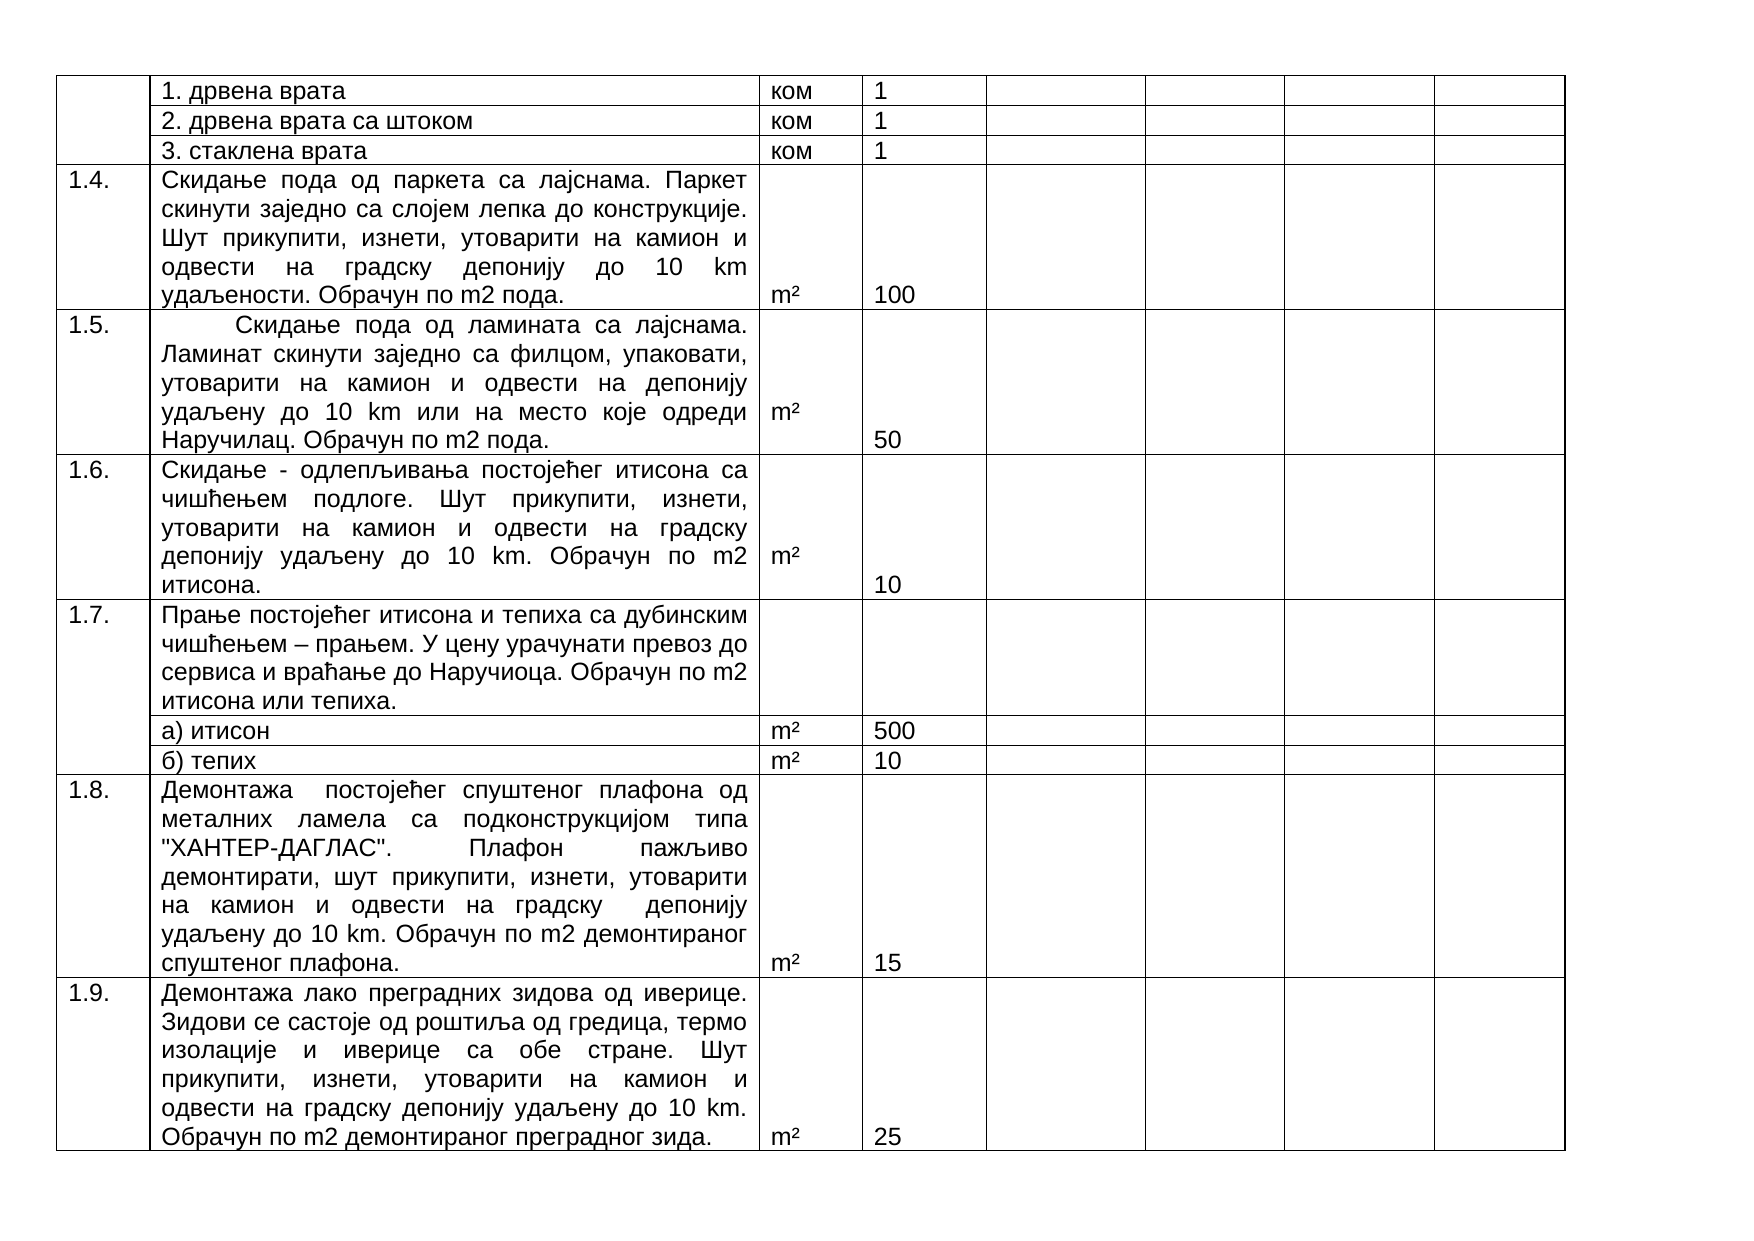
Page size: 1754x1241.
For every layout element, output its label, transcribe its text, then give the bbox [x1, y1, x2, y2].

table_cell [1435, 600, 1564, 715]
table_cell [1285, 165, 1434, 309]
table_cell [1146, 76, 1284, 105]
table_cell [1435, 716, 1564, 744]
table_cell [1146, 136, 1284, 164]
table_cell ком [760, 76, 862, 105]
table_cell [987, 310, 1145, 454]
table_cell 10 [863, 746, 986, 774]
table_cell m² [760, 978, 862, 1150]
table_cell [1285, 978, 1434, 1150]
table_cell 1.6. [57, 455, 149, 599]
table_cell б) тепих [151, 746, 759, 774]
table_cell 10 [863, 455, 986, 599]
table_cell [1146, 746, 1284, 774]
table_cell [1435, 775, 1564, 977]
table_cell 1.5. [57, 310, 149, 454]
table_cell m² [760, 716, 862, 744]
table_cell Демонтажа лако преградних зидова од иверице. Зидови се састоје од роштиља од гредица, термо изолације и иверице са обе стране. Шут прикупити, изнети, утоварити на камион и одвести на градску депонију удаљену до 10 km. Обрачун по m2 демонтираног преградног зида. [151, 978, 759, 1150]
table_cell [987, 76, 1145, 105]
table_cell 1 [863, 106, 986, 134]
table_cell [863, 600, 986, 715]
table_cell m² [760, 775, 862, 977]
table_cell [1435, 76, 1564, 105]
table_cell [987, 106, 1145, 134]
table_cell m² [760, 310, 862, 454]
table_cell 3. стаклена врата [151, 136, 759, 164]
table_cell [1285, 600, 1434, 715]
table_cell 100 [863, 165, 986, 309]
table_cell [1146, 106, 1284, 134]
table_cell [1146, 165, 1284, 309]
table_cell [1285, 775, 1434, 977]
table_cell 1 [863, 136, 986, 164]
table_cell [1146, 716, 1284, 744]
table_cell [1285, 76, 1434, 105]
table_cell 1.9. [57, 978, 149, 1150]
table_cell 2. дрвена врата са штоком [151, 106, 759, 134]
table_cell [1435, 455, 1564, 599]
table_cell Прање постојећег итисона и тепиха са дубинским чишћењем – прањем. У цену урачунати превоз до сервиса и враћање до Наручиоца. Обрачун по m2 итисона или тепиха. [151, 600, 759, 715]
table_cell [1146, 775, 1284, 977]
table_cell ком [760, 106, 862, 134]
table_cell Скидање пода од паркета са лајснама. Паркет скинути заједно са слојем лепка до конструкције. Шут прикупити, изнети, утоварити на камион и одвести на градску депонију до 10 km удаљености. Обрачун по m2 пода. [151, 165, 759, 309]
table_cell [987, 455, 1145, 599]
table_cell [1285, 136, 1434, 164]
table_cell 50 [863, 310, 986, 454]
table_cell [987, 775, 1145, 977]
table_cell 25 [863, 978, 986, 1150]
table_cell [987, 600, 1145, 715]
table_cell m² [760, 746, 862, 774]
table_cell 1 [863, 76, 986, 105]
table_cell m² [760, 165, 862, 309]
table_cell 500 [863, 716, 986, 744]
table_cell [1435, 136, 1564, 164]
table_cell [760, 600, 862, 715]
table_cell Скидање пода од ламината са лајснама. Ламинат скинути заједно са филцом, упаковати, утоварити на камион и одвести на депонију удаљену до 10 km или на место које одреди Наручилац. Обрачун по m2 пода. [151, 310, 759, 454]
table_cell а) итисон [151, 716, 759, 744]
table_cell [1285, 310, 1434, 454]
table_cell [1146, 978, 1284, 1150]
table_cell [1285, 716, 1434, 744]
table_cell 1.7. [57, 600, 149, 774]
table_cell 1. дрвена врата [151, 76, 759, 105]
table_cell Демонтажа постојећег спуштеног плафона од металних ламела са подконструкцијом типа "ХАНТЕР-ДАГЛАС". Плафон пажљиво демонтирати, шут прикупити, изнети, утоварити на камион и одвести на градску депонију удаљену до 10 km. Обрачун по m2 демонтираног спуштеног плафона. [151, 775, 759, 977]
table_cell [987, 716, 1145, 744]
table_cell 1.4. [57, 165, 149, 309]
table_cell [1285, 106, 1434, 134]
table_cell m² [760, 455, 862, 599]
table_cell [1146, 600, 1284, 715]
table_cell [987, 165, 1145, 309]
table_cell [1435, 165, 1564, 309]
table_cell [1435, 106, 1564, 134]
table_cell [987, 746, 1145, 774]
table_cell [1146, 310, 1284, 454]
table_cell [1146, 455, 1284, 599]
table_cell [1435, 746, 1564, 774]
table_cell ком [760, 136, 862, 164]
table_cell [1435, 310, 1564, 454]
table_cell [1435, 978, 1564, 1150]
table_cell 1.8. [57, 775, 149, 977]
table_cell [987, 136, 1145, 164]
table_cell 15 [863, 775, 986, 977]
table_cell [987, 978, 1145, 1150]
table_cell [1285, 455, 1434, 599]
table_cell [1285, 746, 1434, 774]
table_cell Скидање - одлепљивања постојећег итисона са чишћењем подлоге. Шут прикупити, изнети, утоварити на камион и одвести на градску депонију удаљену до 10 km. Обрачун по m2 итисона. [151, 455, 759, 599]
